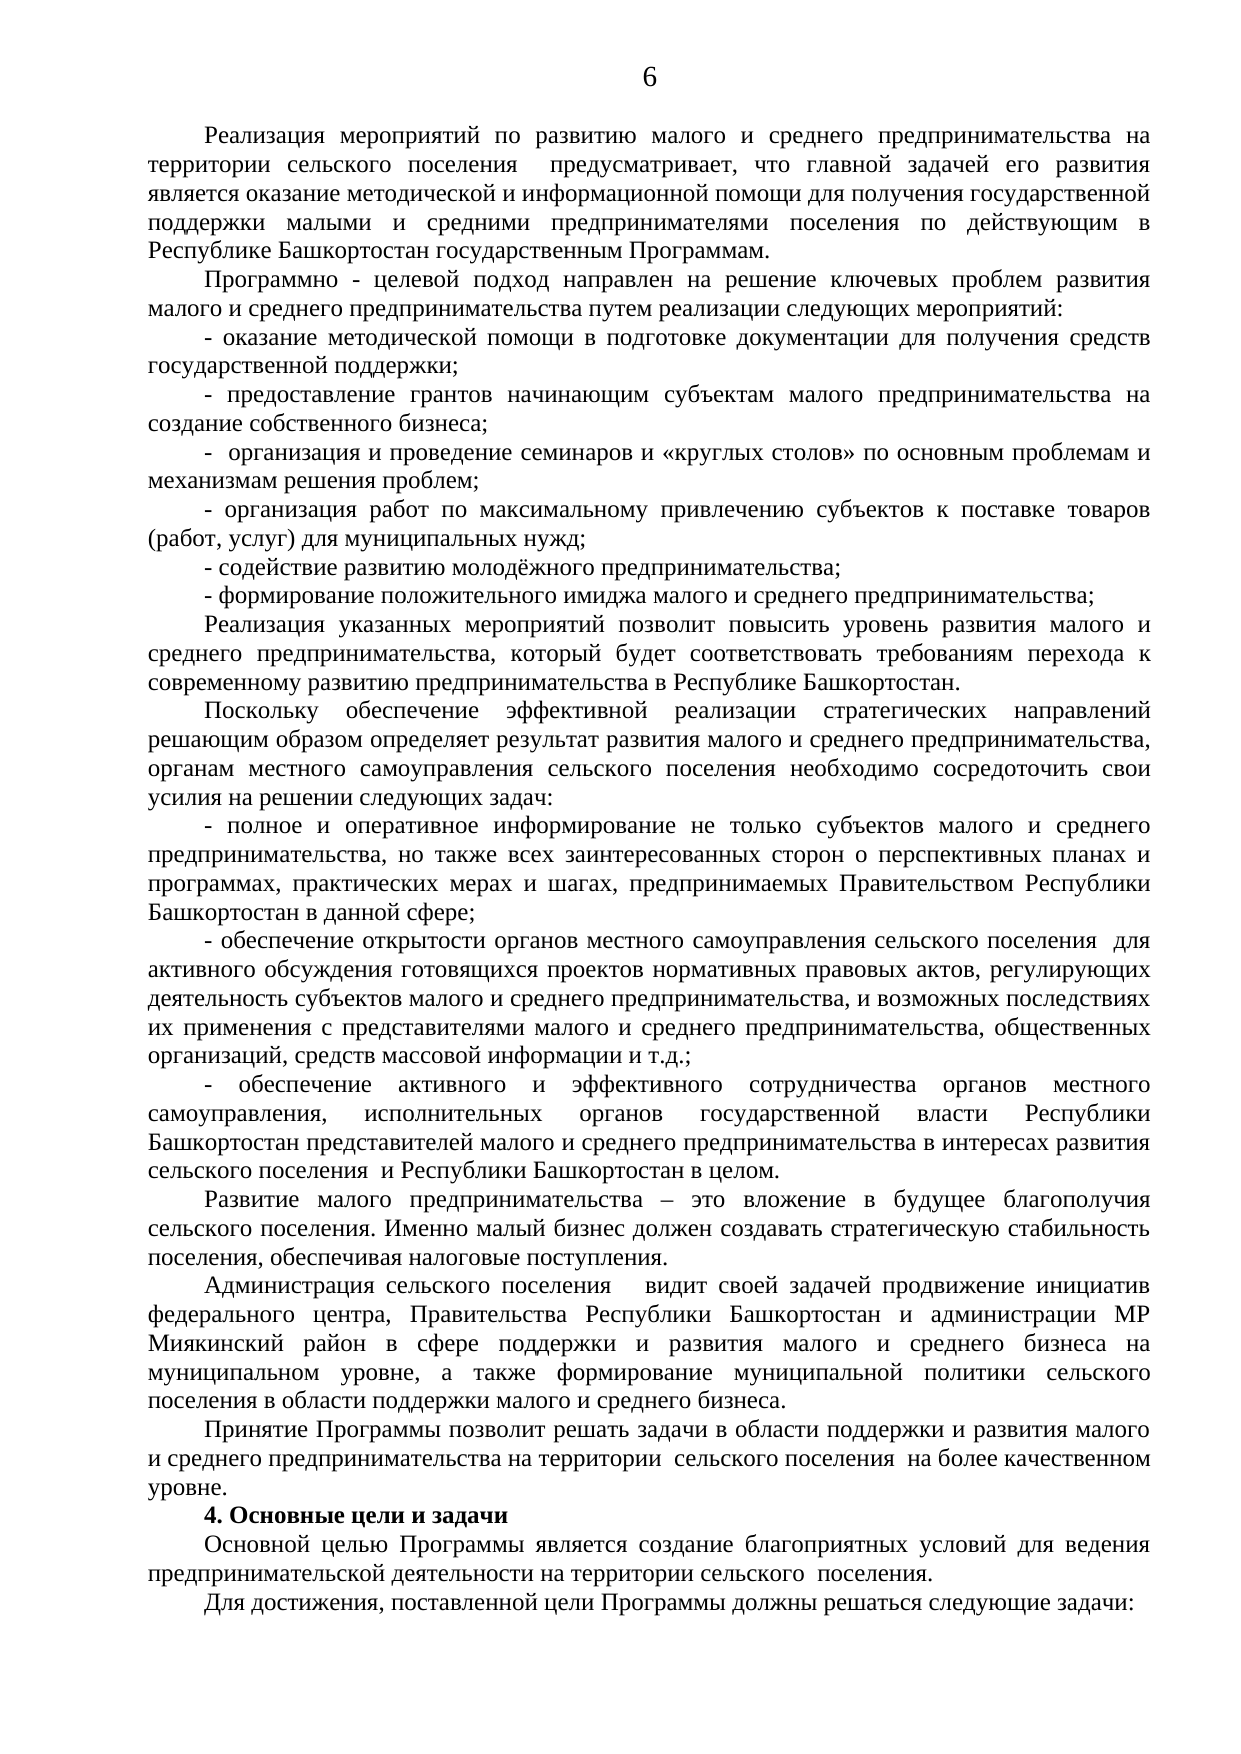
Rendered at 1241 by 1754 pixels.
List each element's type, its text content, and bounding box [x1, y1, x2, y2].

text - организация работ по максимальному привлечению субъектов к поставке товаров (работ, услуг) для муниципальных нужд; [148, 494, 1152, 552]
text Реализация мероприятий по развитию малого и среднего предпринимательства на территории сельского поселения предусматривает, что главной задачей его развития является оказание методической и информационной помощи для получения государственной поддержки малыми и средними предпринимателями поселения по действующим в Республике Башкортостан государственным Программам. [148, 121, 1152, 264]
text 4. Основные цели и задачи [148, 1501, 1152, 1529]
text - обеспечение активного и эффективного сотрудничества органов местного самоуправления, исполнительных органов государственной власти Республики Башкортостан представителей малого и среднего предпринимательства в интересах развития сельского поселения и Республики Башкортостан в целом. [148, 1069, 1152, 1184]
text - содействие развитию молодёжного предпринимательства; [148, 552, 1152, 581]
text - организация и проведение семинаров и «круглых столов» по основным проблемам и механизмам решения проблем; [148, 437, 1152, 494]
text - обеспечение открытости органов местного самоуправления сельского поселения для активного обсуждения готовящихся проектов нормативных правовых актов, регулирующих деятельность субъектов малого и среднего предпринимательства, и возможных последствиях их применения с представителями малого и среднего предпринимательства, общественных организаций, средств массовой информации и т.д.; [148, 926, 1152, 1069]
text - оказание методической помощи в подготовке документации для получения средств государственной поддержки; [148, 322, 1152, 379]
text Реализация указанных мероприятий позволит повысить уровень развития малого и среднего предпринимательства, который будет соответствовать требованиям перехода к современному развитию предпринимательства в Республике Башкортостан. [148, 609, 1152, 696]
text - полное и оперативное информирование не только субъектов малого и среднего предпринимательства, но также всех заинтересованных сторон о перспективных планах и программах, практических мерах и шагах, предпринимаемых Правительством Республики Башкортостан в данной сфере; [148, 811, 1152, 926]
text Администрация сельского поселения видит своей задачей продвижение инициатив федерального центра, Правительства Республики Башкортостан и администрации МР Миякинский район в сфере поддержки и развития малого и среднего бизнеса на муниципальном уровне, а также формирование муниципальной политики сельского поселения в области поддержки малого и среднего бизнеса. [148, 1271, 1152, 1414]
text Принятие Программы позволит решать задачи в области поддержки и развития малого и среднего предпринимательства на территории сельского поселения на более качественном уровне. [148, 1414, 1152, 1501]
text Основной целью Программы является создание благоприятных условий для ведения предпринимательской деятельности на территории сельского поселения. [148, 1529, 1152, 1587]
text Развитие малого предпринимательства – это вложение в будущее благополучия сельского поселения. Именно малый бизнес должен создавать стратегическую стабильность поселения, обеспечивая налоговые поступления. [148, 1184, 1152, 1271]
text Для достижения, поставленной цели Программы должны решаться следующие задачи: [148, 1587, 1152, 1616]
text - формирование положительного имиджа малого и среднего предпринимательства; [148, 581, 1152, 609]
text - предоставление грантов начинающим субъектам малого предпринимательства на создание собственного бизнеса; [148, 379, 1152, 437]
text Поскольку обеспечение эффективной реализации стратегических направлений решающим образом определяет результат развития малого и среднего предпринимательства, органам местного самоуправления сельского поселения необходимо сосредоточить свои усилия на решении следующих задач: [148, 696, 1152, 811]
text Программно - целевой подход направлен на решение ключевых проблем развития малого и среднего предпринимательства путем реализации следующих мероприятий: [148, 264, 1152, 322]
